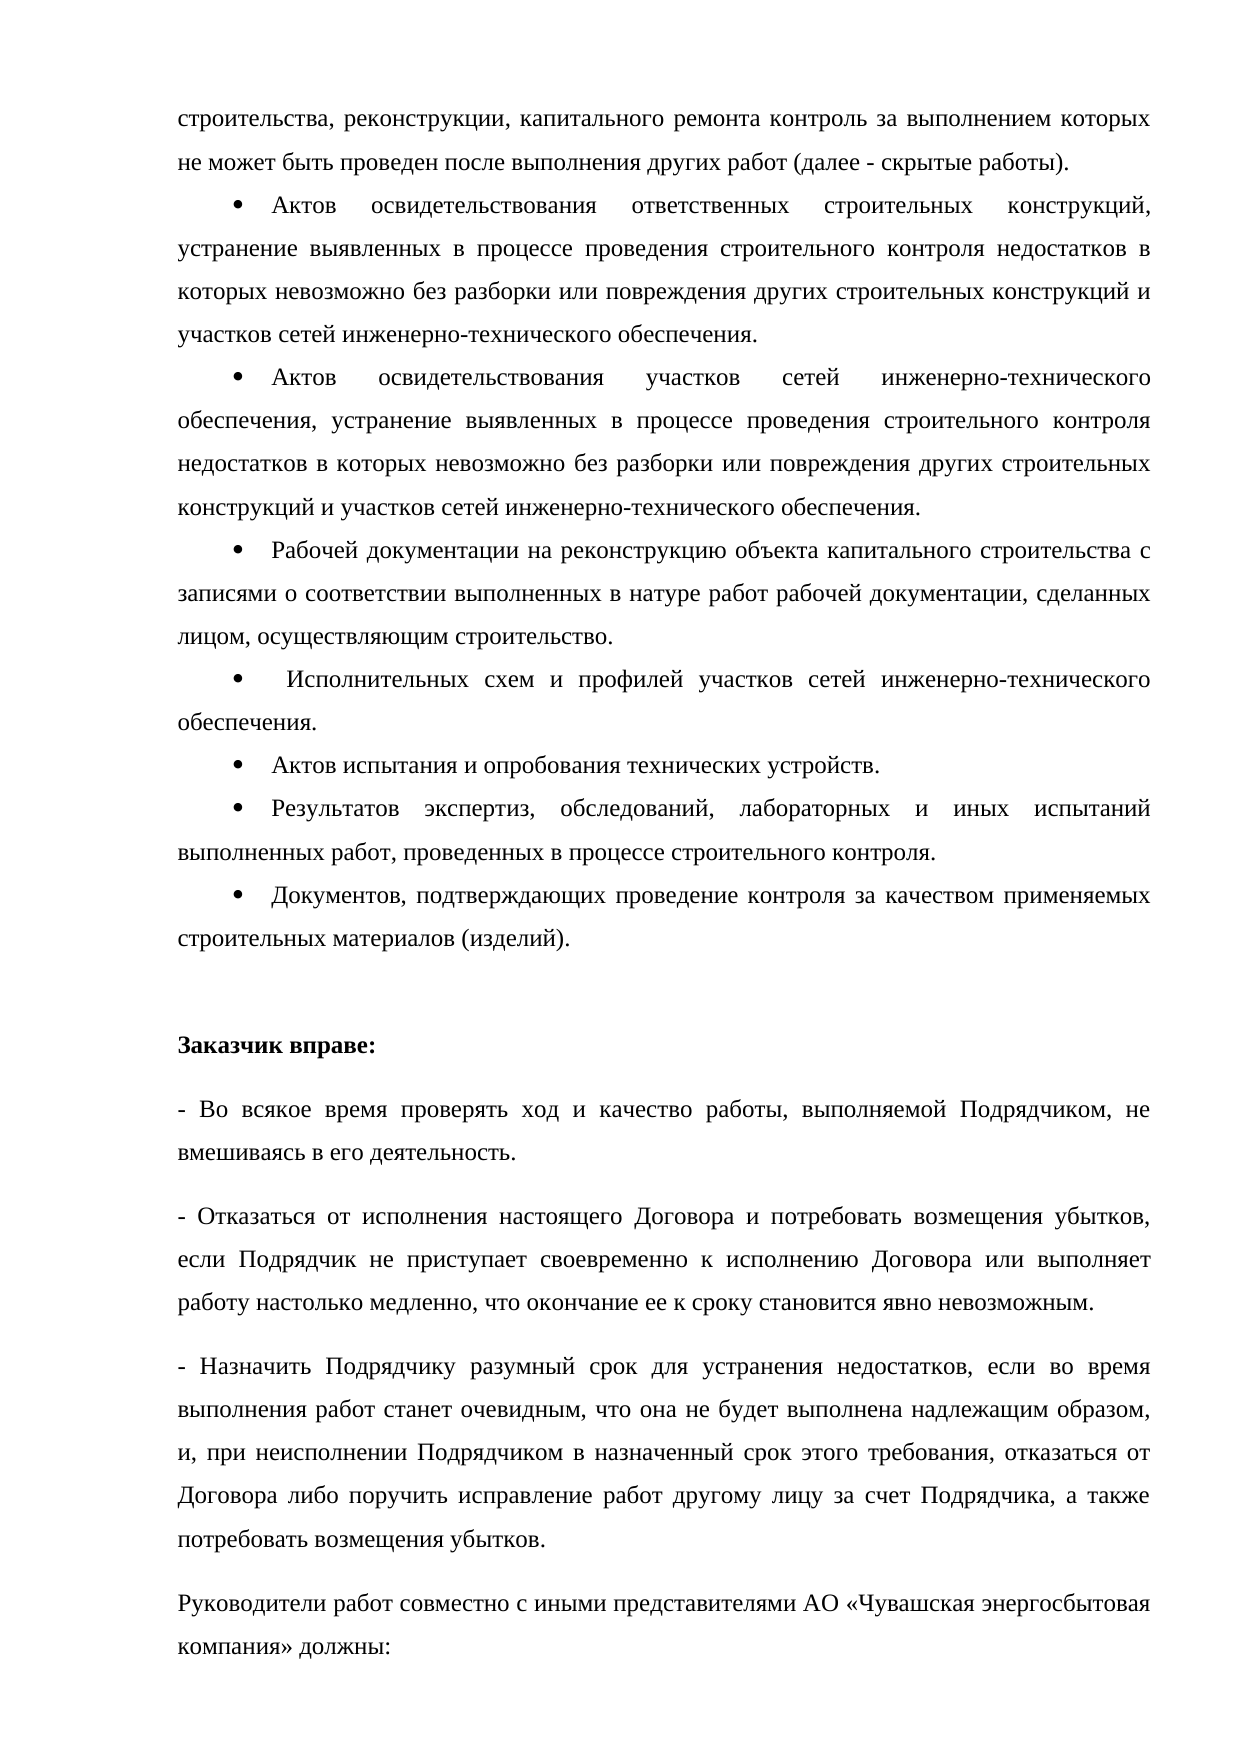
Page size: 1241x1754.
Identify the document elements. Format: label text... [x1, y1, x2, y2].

list Рабочей документации на реконструкцию объекта капитального строительства с записями о соответствии выполненных в натуре работ рабочей документации, сделанных лицом, осуществляющим строительство. [177, 535, 1152, 650]
list Актов испытания и опробования технических устройств. [177, 750, 1152, 779]
text Руководители работ совместно с иными представителями АО «Чувашская энергосбытовая компания» должны: [177, 1588, 1152, 1659]
text - Отказаться от исполнения настоящего Договора и потребовать возмещения убытков, если Подрядчик не приступает своевременно к исполнению Договора или выполняет работу настолько медленно, что окончание ее к сроку становится явно невозможным. [177, 1201, 1152, 1316]
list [177, 103, 1152, 175]
list Актов освидетельствования участков сетей инженерно-технического обеспечения, устранение выявленных в процессе проведения строительного контроля недостатков в которых невозможно без разборки или повреждения других строительных конструкций и участков сетей инженерно-технического обеспечения. [177, 362, 1152, 520]
list Исполнительных схем и профилей участков сетей инженерно-технического обеспечения. [177, 664, 1152, 736]
list Документов, подтверждающих проведение контроля за качеством применяемых строительных материалов (изделий). [177, 880, 1152, 952]
list Актов освидетельствования ответственных строительных конструкций, устранение выявленных в процессе проведения строительного контроля недостатков в которых невозможно без разборки или повреждения других строительных конструкций и участков сетей инженерно-технического обеспечения. [177, 190, 1152, 348]
list Результатов экспертиз, обследований, лабораторных и иных испытаний выполненных работ, проведенных в процессе строительного контроля. [177, 793, 1152, 865]
text - Во всякое время проверять ход и качество работы, выполняемой Подрядчиком, не вмешиваясь в его деятельность. [177, 1094, 1152, 1166]
text - Назначить Подрядчику разумный срок для устранения недостатков, если во время выполнения работ станет очевидным, что она не будет выполнена надлежащим образом, и, при неисполнении Подрядчиком в назначенный срок этого требования, отказаться от Договора либо поручить исправление работ другому лицу за счет Подрядчика, а также потребовать возмещения убытков. [177, 1351, 1152, 1552]
text Заказчик вправе: [177, 1030, 1152, 1059]
